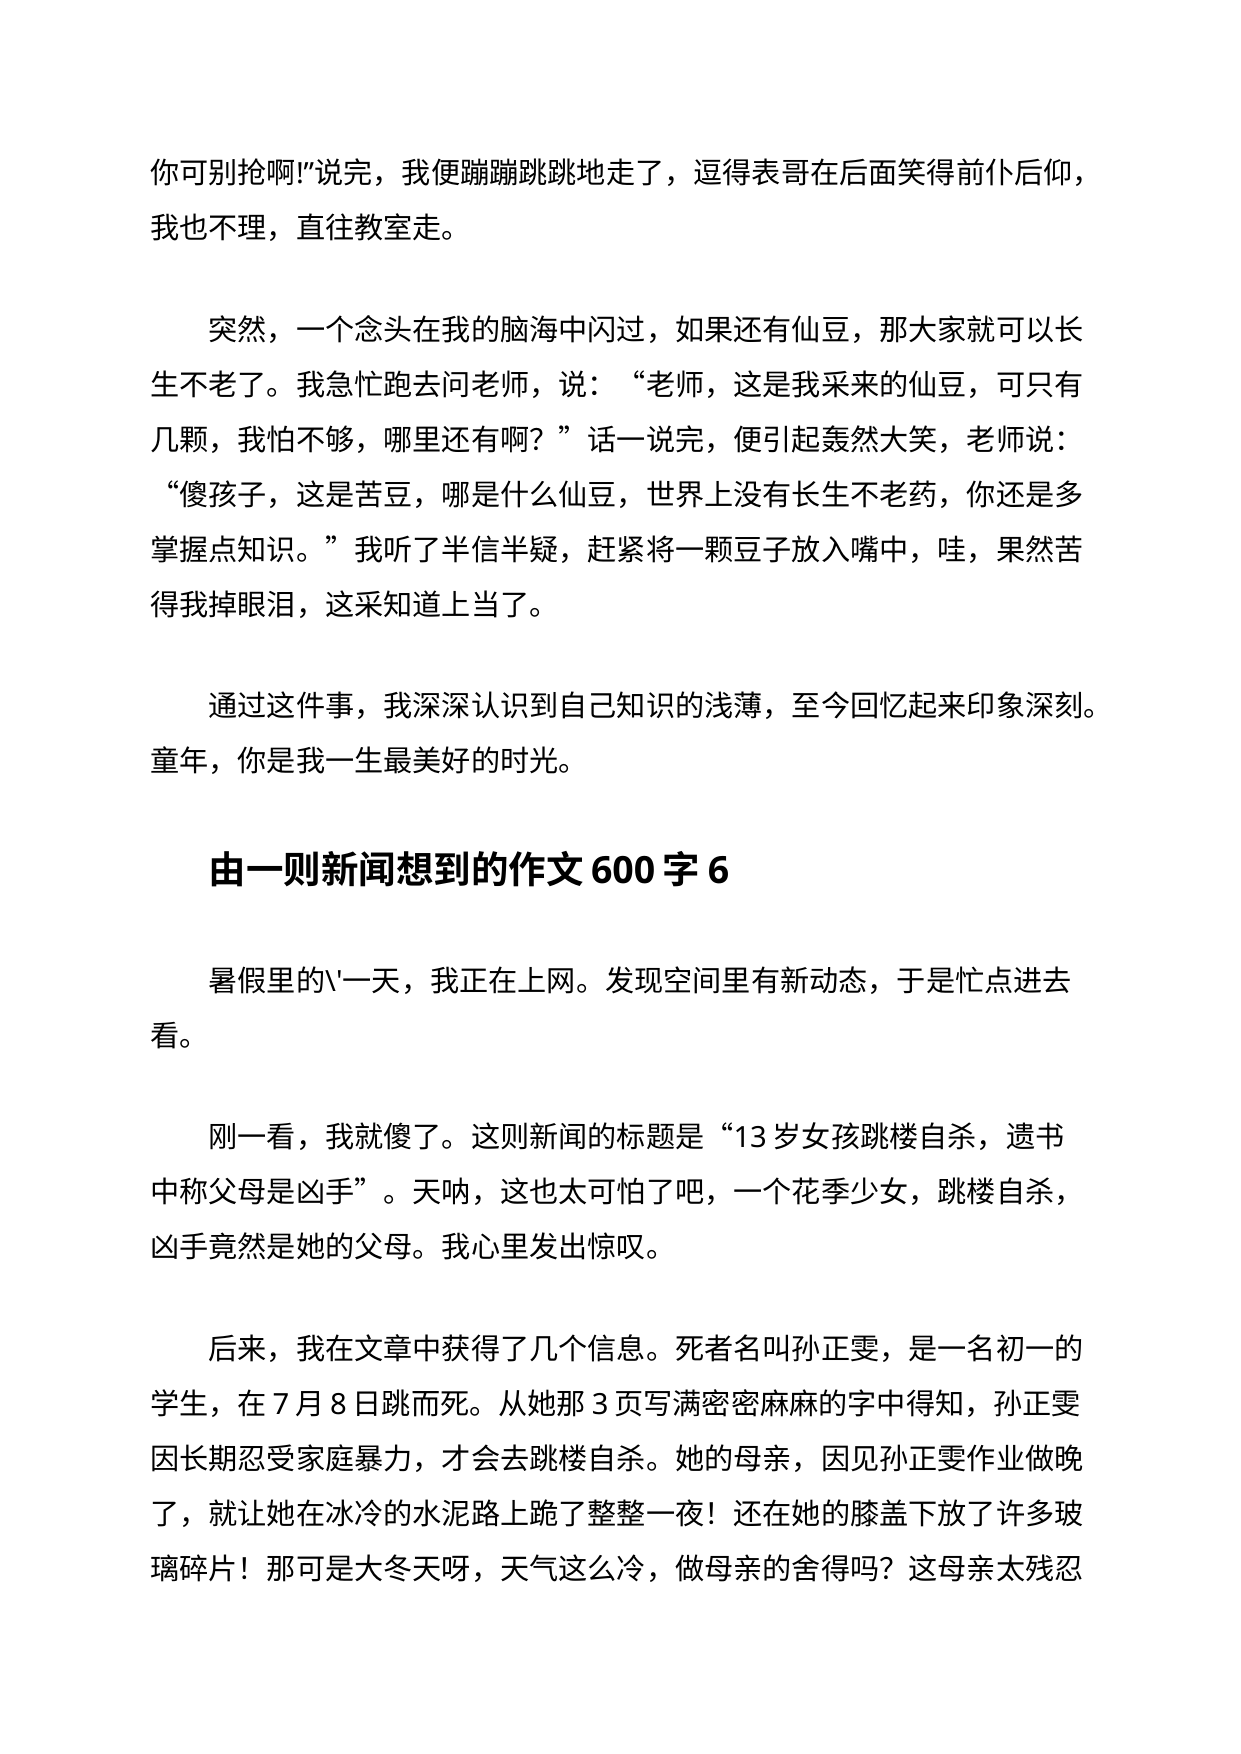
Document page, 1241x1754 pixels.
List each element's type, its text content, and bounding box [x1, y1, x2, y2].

text 刚一看，我就傻了。这则新闻的标题是“13岁女孩跳楼自杀，遗书中称父母是凶手”。天呐，这也太可怕了吧，一个花季少女，跳楼自杀，凶手竟然是她的父母。我心里发出惊叹。 [150, 1114, 1090, 1266]
text 由一则新闻想到的作文600字6 [150, 840, 1090, 894]
text 通过这件事，我深深认识到自己知识的浅薄，至今回忆起来印象深刻。童年，你是我一生最美好的时光。 [150, 683, 1090, 780]
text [150, 150, 1090, 247]
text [150, 1326, 1090, 1588]
text 暑假里的\'一天，我正在上网。发现空间里有新动态，于是忙点进去看。 [150, 957, 1090, 1054]
text 突然，一个念头在我的脑海中闪过，如果还有仙豆，那大家就可以长生不老了。我急忙跑去问老师，说：“老师，这是我采来的仙豆，可只有几颗，我怕不够，哪里还有啊？”话一说完，便引起轰然大笑，老师说：“傻孩子，这是苦豆，哪是什么仙豆，世界上没有长生不老药，你还是多掌握点知识。”我听了半信半疑，赶紧将一颗豆子放入嘴中，哇，果然苦得我掉眼泪，这采知道上当了。 [150, 307, 1090, 623]
